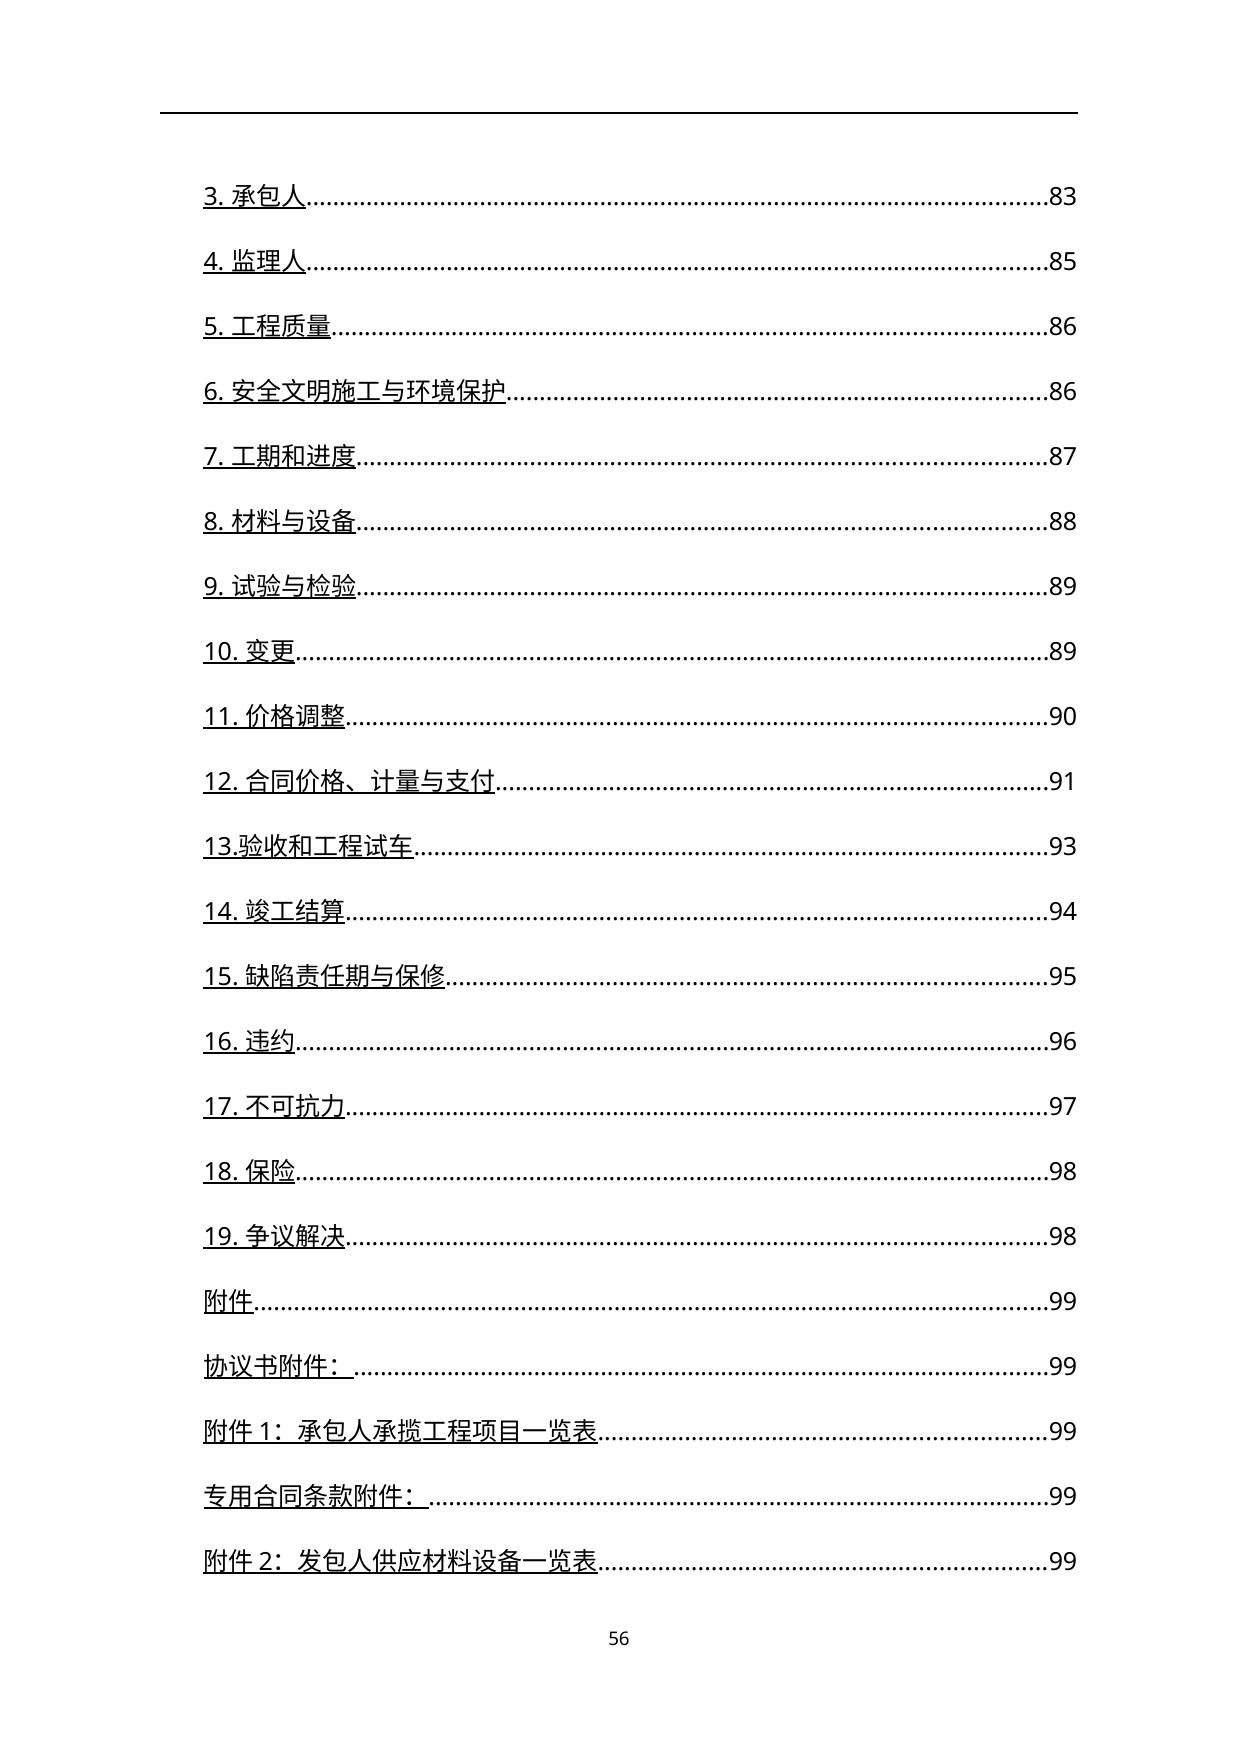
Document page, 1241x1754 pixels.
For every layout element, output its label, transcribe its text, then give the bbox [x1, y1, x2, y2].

text 4. 监理人 85 [203, 227, 1078, 292]
text 14. 竣工结算 94 [203, 877, 1078, 942]
text 10. 变更 89 [203, 617, 1078, 682]
text 18. 保险 98 [203, 1137, 1078, 1202]
text 8. 材料与设备 88 [203, 487, 1078, 552]
text 17. 不可抗力 97 [203, 1072, 1078, 1137]
text 5. 工程质量 86 [203, 292, 1078, 357]
text 3. 承包人 83 [203, 162, 1078, 227]
text 附件2：发包人供应材料设备一览表 99 [203, 1527, 1078, 1592]
text 16. 违约 96 [203, 1007, 1078, 1072]
text 7. 工期和进度 87 [203, 422, 1078, 487]
text 12. 合同价格、计量与支付 91 [203, 747, 1078, 812]
text 11. 价格调整 90 [203, 682, 1078, 747]
text 专用合同条款附件： 99 [203, 1462, 1078, 1527]
text 13.验收和工程试车 93 [203, 812, 1078, 877]
text 9. 试验与检验 89 [203, 552, 1078, 617]
text 协议书附件： 99 [203, 1332, 1078, 1397]
text 6. 安全文明施工与环境保护 86 [203, 357, 1078, 422]
text 15. 缺陷责任期与保修 95 [203, 942, 1078, 1007]
text 19. 争议解决 98 [203, 1202, 1078, 1267]
text 附件1：承包人承揽工程项目一览表 99 [203, 1397, 1078, 1462]
text 附件 99 [203, 1267, 1078, 1332]
